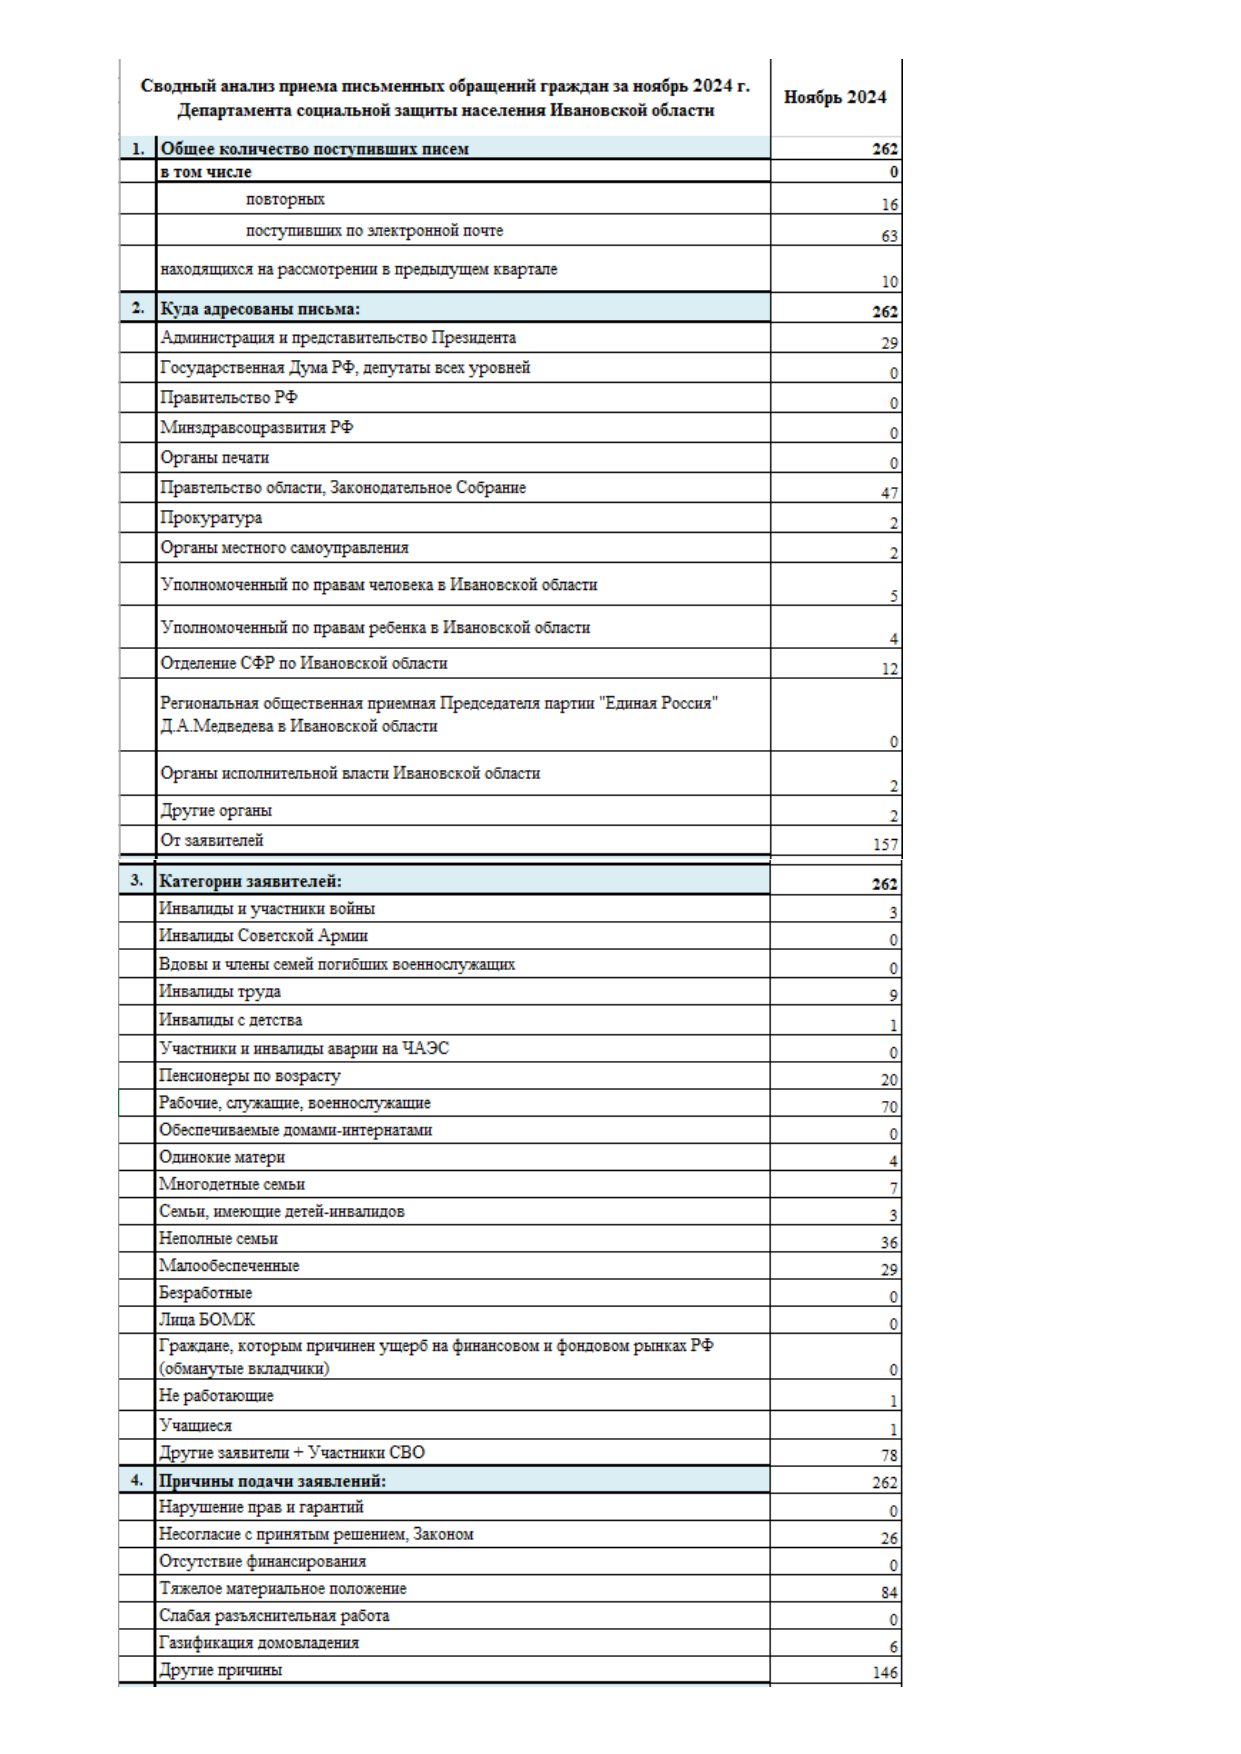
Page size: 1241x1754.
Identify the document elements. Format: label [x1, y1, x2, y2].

picture [118, 860, 903, 1687]
picture [118, 59, 903, 859]
